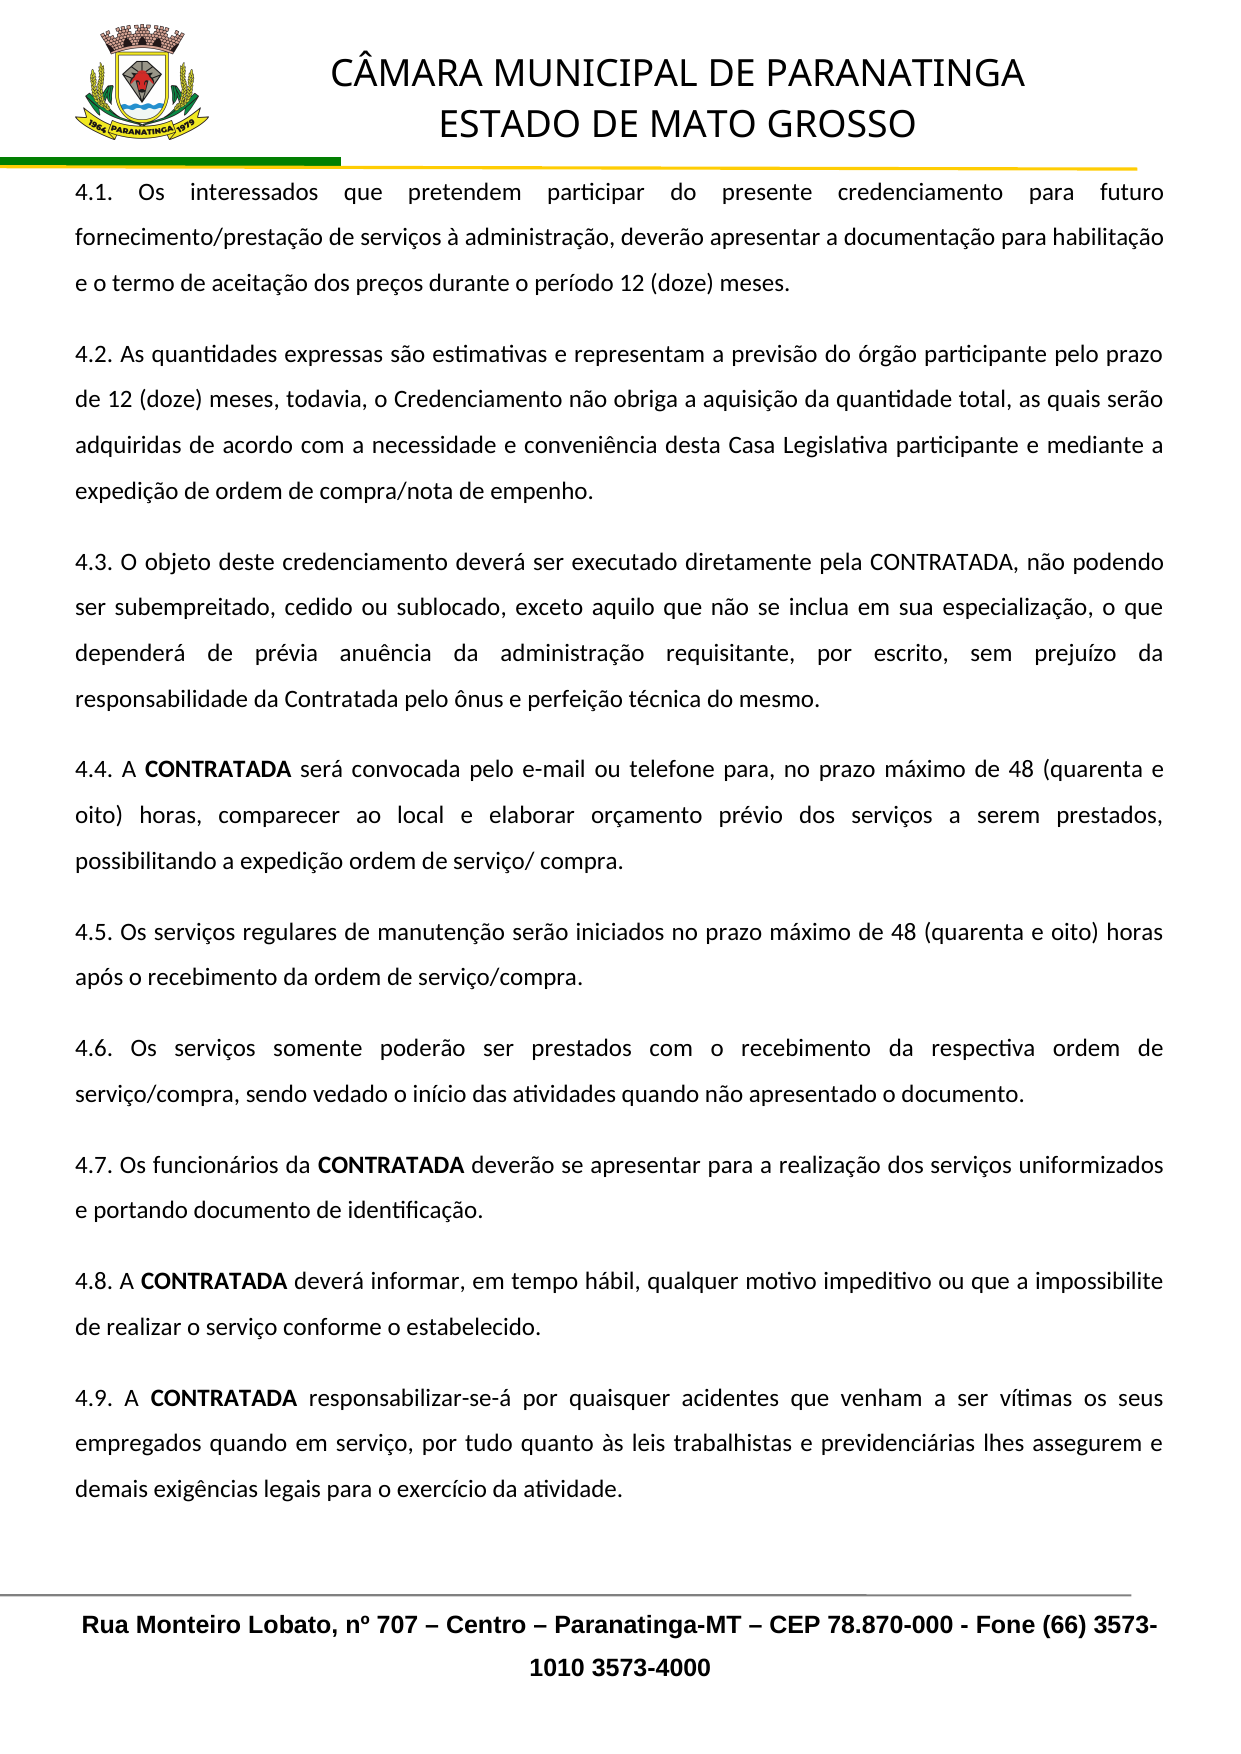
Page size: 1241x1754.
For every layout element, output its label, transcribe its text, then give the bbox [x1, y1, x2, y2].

text 4.2. As quantidades expressas são estimativas e representam a previsão do órgão participante pelo prazo de 12 (doze) meses, todavia, o Credenciamento não obriga a aquisição da quantidade total, as quais serão adquiridas de acordo com a necessidade e conveniência desta Casa Legislativa participante e mediante a expedição de ordem de compra/nota de empenho. [75, 338, 1165, 506]
text 4.9. A CONTRATADA responsabilizar-se-á por quaisquer acidentes que venham a ser vítimas os seus empregados quando em serviço, por tudo quanto às leis trabalhistas e previdenciárias lhes assegurem e demais exigências legais para o exercício da atividade. [75, 1382, 1165, 1504]
text 4.8. A CONTRATADA deverá informar, em tempo hábil, qualquer motivo impeditivo ou que a impossibilite de realizar o serviço conforme o estabelecido. [75, 1265, 1165, 1341]
picture [75, 24, 209, 140]
text 4.1. Os interessados que pretendem participar do presente credenciamento para futuro fornecimento/prestação de serviços à administração, deverão apresentar a documentação para habilitação e o termo de aceitação dos preços durante o período 12 (doze) meses. [75, 176, 1165, 298]
text 4.4. A CONTRATADA será convocada pelo e-mail ou telefone para, no prazo máximo de 48 (quarenta e oito) horas, comparecer ao local e elaborar orçamento prévio dos serviços a serem prestados, possibilitando a expedição ordem de serviço/ compra. [75, 754, 1165, 876]
text 4.5. Os serviços regulares de manutenção serão iniciados no prazo máximo de 48 (quarenta e oito) horas após o recebimento da ordem de serviço/compra. [75, 916, 1165, 992]
text 4.3. O objeto deste credenciamento deverá ser executado diretamente pela CONTRATADA, não podendo ser subempreitado, cedido ou sublocado, exceto aquilo que não se inclua em sua especialização, o que dependerá de prévia anuência da administração requisitante, por escrito, sem prejuízo da responsabilidade da Contratada pelo ônus e perfeição técnica do mesmo. [75, 546, 1165, 713]
text 4.7. Os funcionários da CONTRATADA deverão se apresentar para a realização dos serviços uniformizados e portando documento de identificação. [75, 1149, 1165, 1225]
text 4.6. Os serviços somente poderão ser prestados com o recebimento da respectiva ordem de serviço/compra, sendo vedado o início das atividades quando não apresentado o documento. [75, 1032, 1165, 1108]
